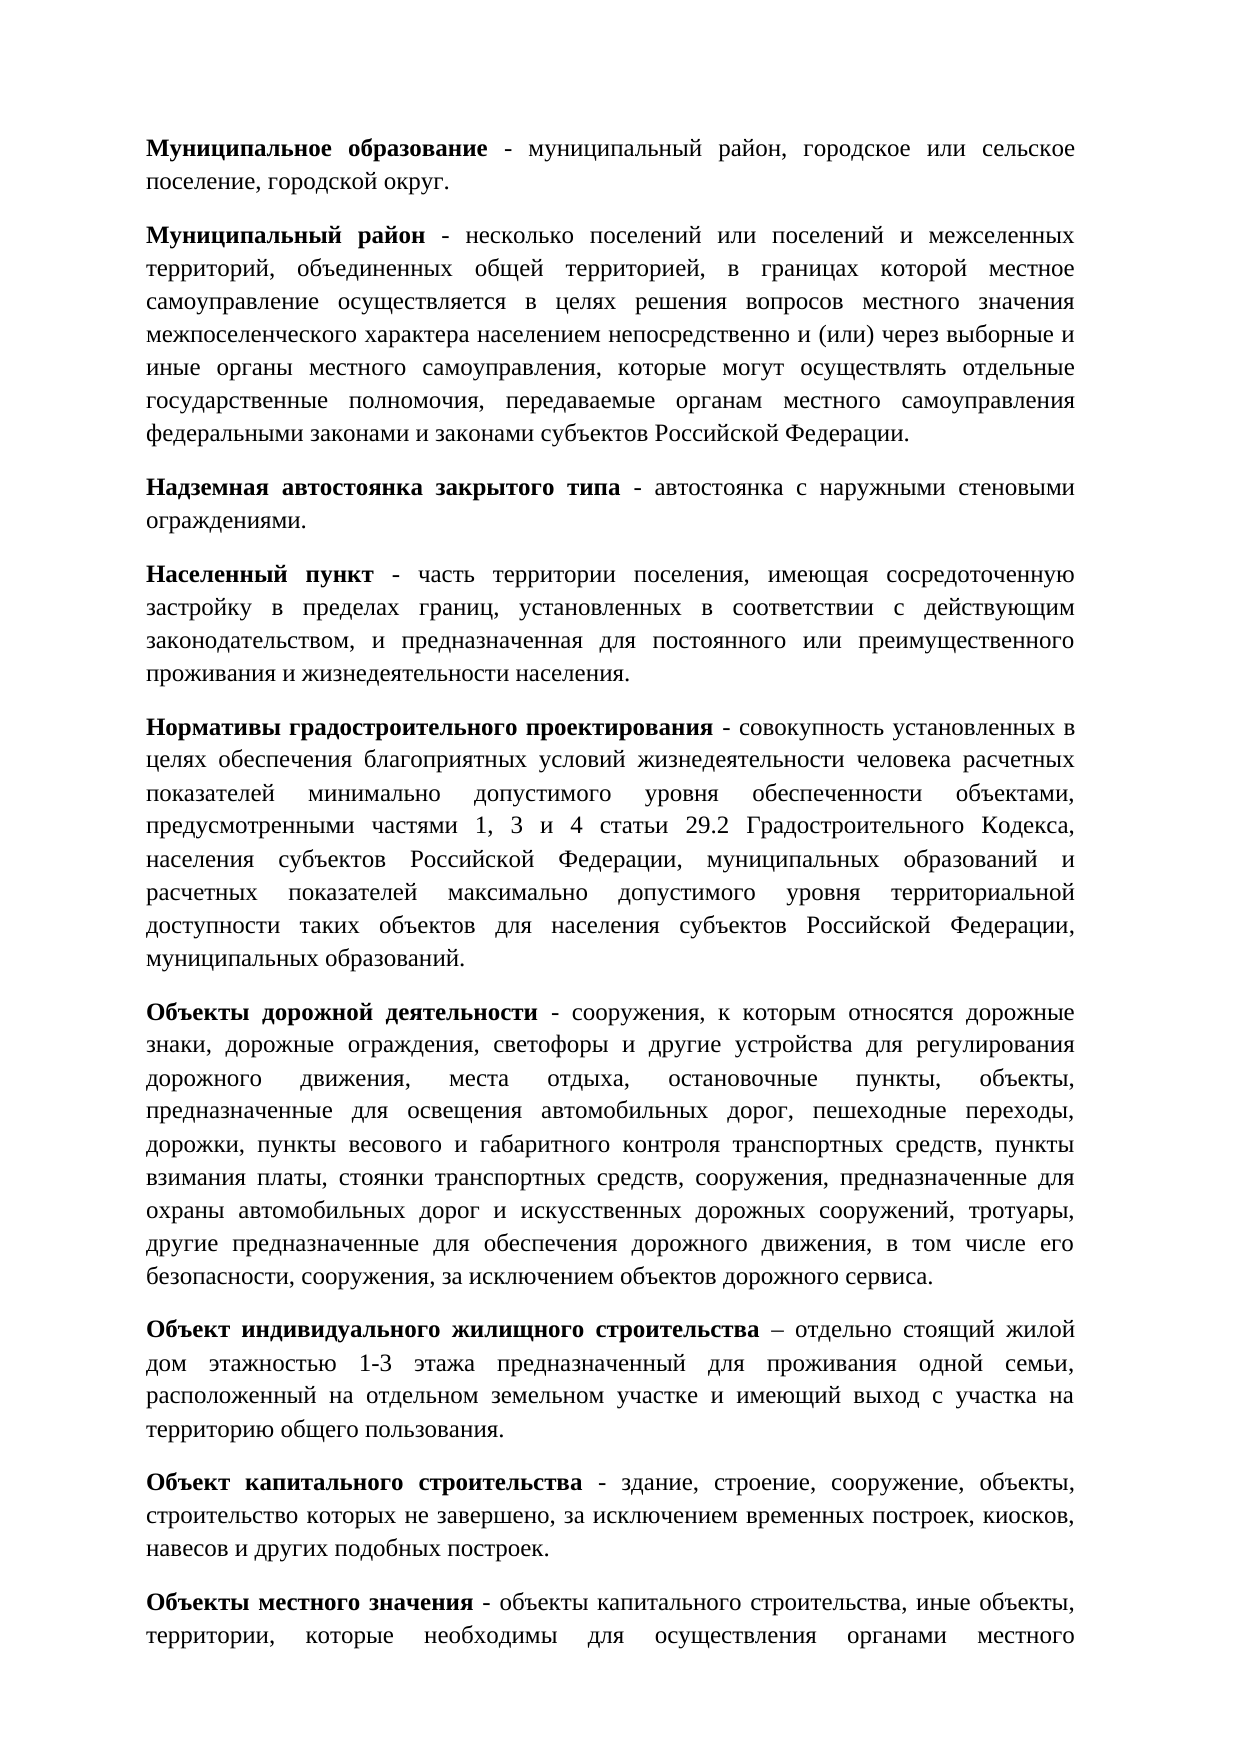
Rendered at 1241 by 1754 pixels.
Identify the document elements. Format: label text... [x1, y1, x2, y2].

text Объект капитального строительства - здание, строение, сооружение, объекты, строительство которых не завершено, за исключением временных построек, киосков, навесов и других подобных построек. [146, 1467, 1075, 1562]
text Объект индивидуального жилищного строительства – отдельно стоящий жилой дом этажностью 1-3 этажа предназначенный для проживания одной семьи, расположенный на отдельном земельном участке и имеющий выход с участка на территорию общего пользования. [146, 1314, 1075, 1442]
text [146, 1587, 1075, 1649]
text Объекты дорожной деятельности - сооружения, к которым относятся дорожные знаки, дорожные ограждения, светофоры и другие устройства для регулирования дорожного движения, места отдыха, остановочные пункты, объекты, предназначенные для освещения автомобильных дорог, пешеходные переходы, дорожки, пункты весового и габаритного контроля транспортных средств, пункты взимания платы, стоянки транспортных средств, сооружения, предназначенные для охраны автомобильных дорог и искусственных дорожных сооружений, тротуары, другие предназначенные для обеспечения дорожного движения, в том числе его безопасности, сооружения, за исключением объектов дорожного сервиса. [146, 997, 1075, 1289]
text Населенный пункт - часть территории поселения, имеющая сосредоточенную застройку в пределах границ, установленных в соответствии с действующим законодательством, и предназначенная для постоянного или преимущественного проживания и жизнедеятельности населения. [146, 559, 1075, 686]
text Муниципальное образование - муниципальный район, городское или сельское поселение, городской округ. [146, 133, 1075, 195]
text Надземная автостоянка закрытого типа - автостоянка с наружными стеновыми ограждениями. [146, 472, 1075, 533]
text Муниципальный район - несколько поселений или поселений и межселенных территорий, объединенных общей территорией, в границах которой местное самоуправление осуществляется в целях решения вопросов местного значения межпоселенческого характера населением непосредственно и (или) через выборные и иные органы местного самоуправления, которые могут осуществлять отдельные государственные полномочия, передаваемые органам местного самоуправления федеральными законами и законами субъектов Российской Федерации. [146, 220, 1075, 447]
text Нормативы градостроительного проектирования - совокупность установленных в целях обеспечения благоприятных условий жизнедеятельности человека расчетных показателей минимально допустимого уровня обеспеченности объектами, предусмотренными частями 1, 3 и 4 статьи 29.2 Градостроительного Кодекса, населения субъектов Российской Федерации, муниципальных образований и расчетных показателей максимально допустимого уровня территориальной доступности таких объектов для населения субъектов Российской Федерации, муниципальных образований. [146, 712, 1075, 971]
